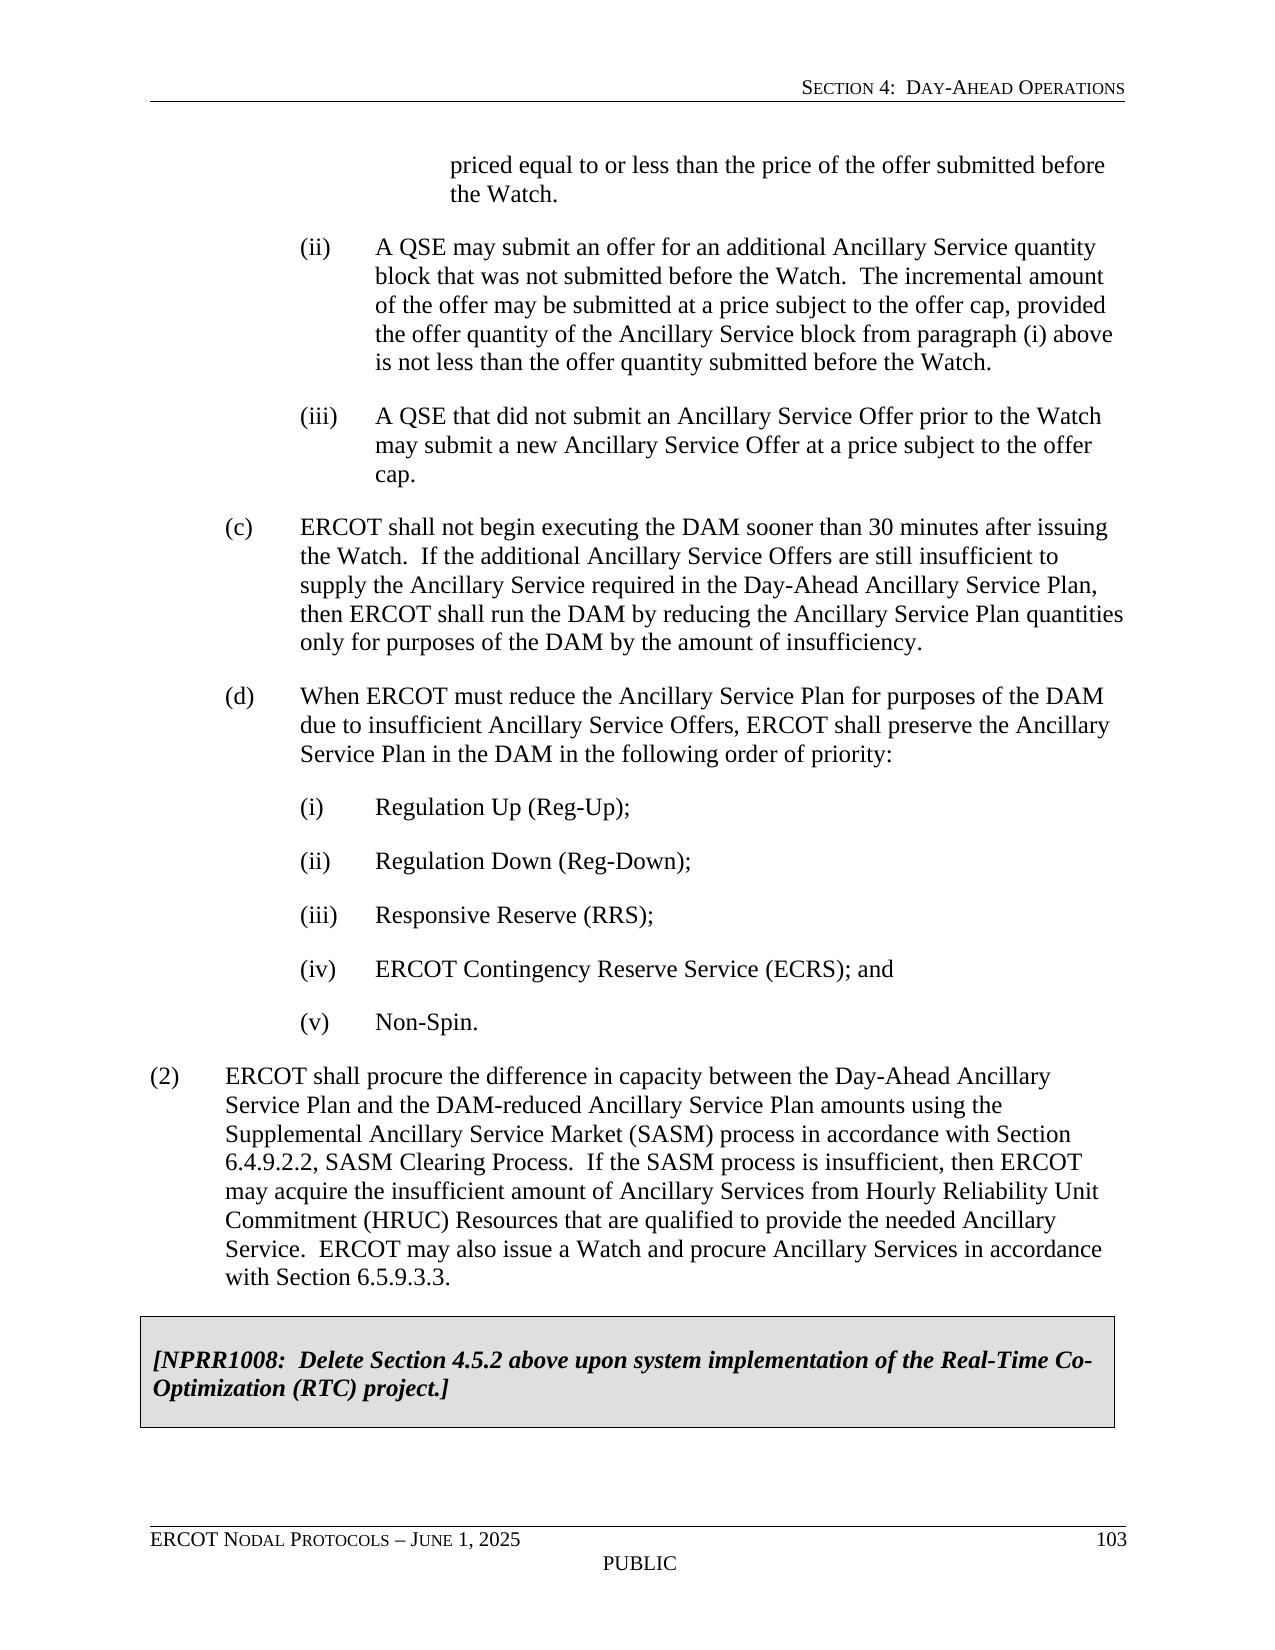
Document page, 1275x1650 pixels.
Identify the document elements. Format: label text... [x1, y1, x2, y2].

list (ii) Regulation Down (Reg-Down); [300, 846, 1125, 875]
text (iii) A QSE that did not submit an Ancillary Service Offer prior to the Watch may submit a new Ancillary Service Offer at a price subject to the offer cap. [300, 401, 1125, 487]
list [375, 150, 1125, 207]
list (iv) ERCOT Contingency Reserve Service (ECRS); and [300, 954, 1125, 982]
table_header [NPRR1008: Delete Section 4.5.2 above upon system implementation of the Real-Time Co-Optimization (RTC) project.] [141, 1317, 1114, 1427]
list (d) When ERCOT must reduce the Ancillary Service Plan for purposes of the DAM due to insufficient Ancillary Service Offers, ERCOT shall preserve the Ancillary Service Plan in the DAM in the following order of priority: [225, 681, 1125, 767]
list (v) Non-Spin. [300, 1007, 1125, 1036]
text (ii) A QSE may submit an offer for an additional Ancillary Service quantity block that was not submitted before the Watch. The incremental amount of the offer may be submitted at a price subject to the offer cap, provided the offer quantity of the Ancillary Service block from paragraph (i) above is not less than the offer quantity submitted before the Watch. [300, 232, 1125, 376]
list (c) ERCOT shall not begin executing the DAM sooner than 30 minutes after issuing the Watch. If the additional Ancillary Service Offers are still insufficient to supply the Ancillary Service required in the Day-Ahead Ancillary Service Plan, then ERCOT shall run the DAM by reducing the Ancillary Service Plan quantities only for purposes of the DAM by the amount of insufficiency. [225, 512, 1125, 656]
text (2) ERCOT shall procure the difference in capacity between the Day-Ahead Ancillary Service Plan and the DAM-reduced Ancillary Service Plan amounts using the Supplemental Ancillary Service Market (SASM) process in accordance with Section 6.4.9.2.2, SASM Clearing Process. If the SASM process is insufficient, then ERCOT may acquire the insufficient amount of Ancillary Services from Hourly Reliability Unit Commitment (HRUC) Resources that are qualified to provide the needed Ancillary Service. ERCOT may also issue a Watch and procure Ancillary Services in accordance with Section 6.5.9.3.3. [150, 1061, 1125, 1291]
list (iii) Responsive Reserve (RRS); [300, 900, 1125, 929]
list (i) Regulation Up (Reg-Up); [300, 792, 1125, 821]
